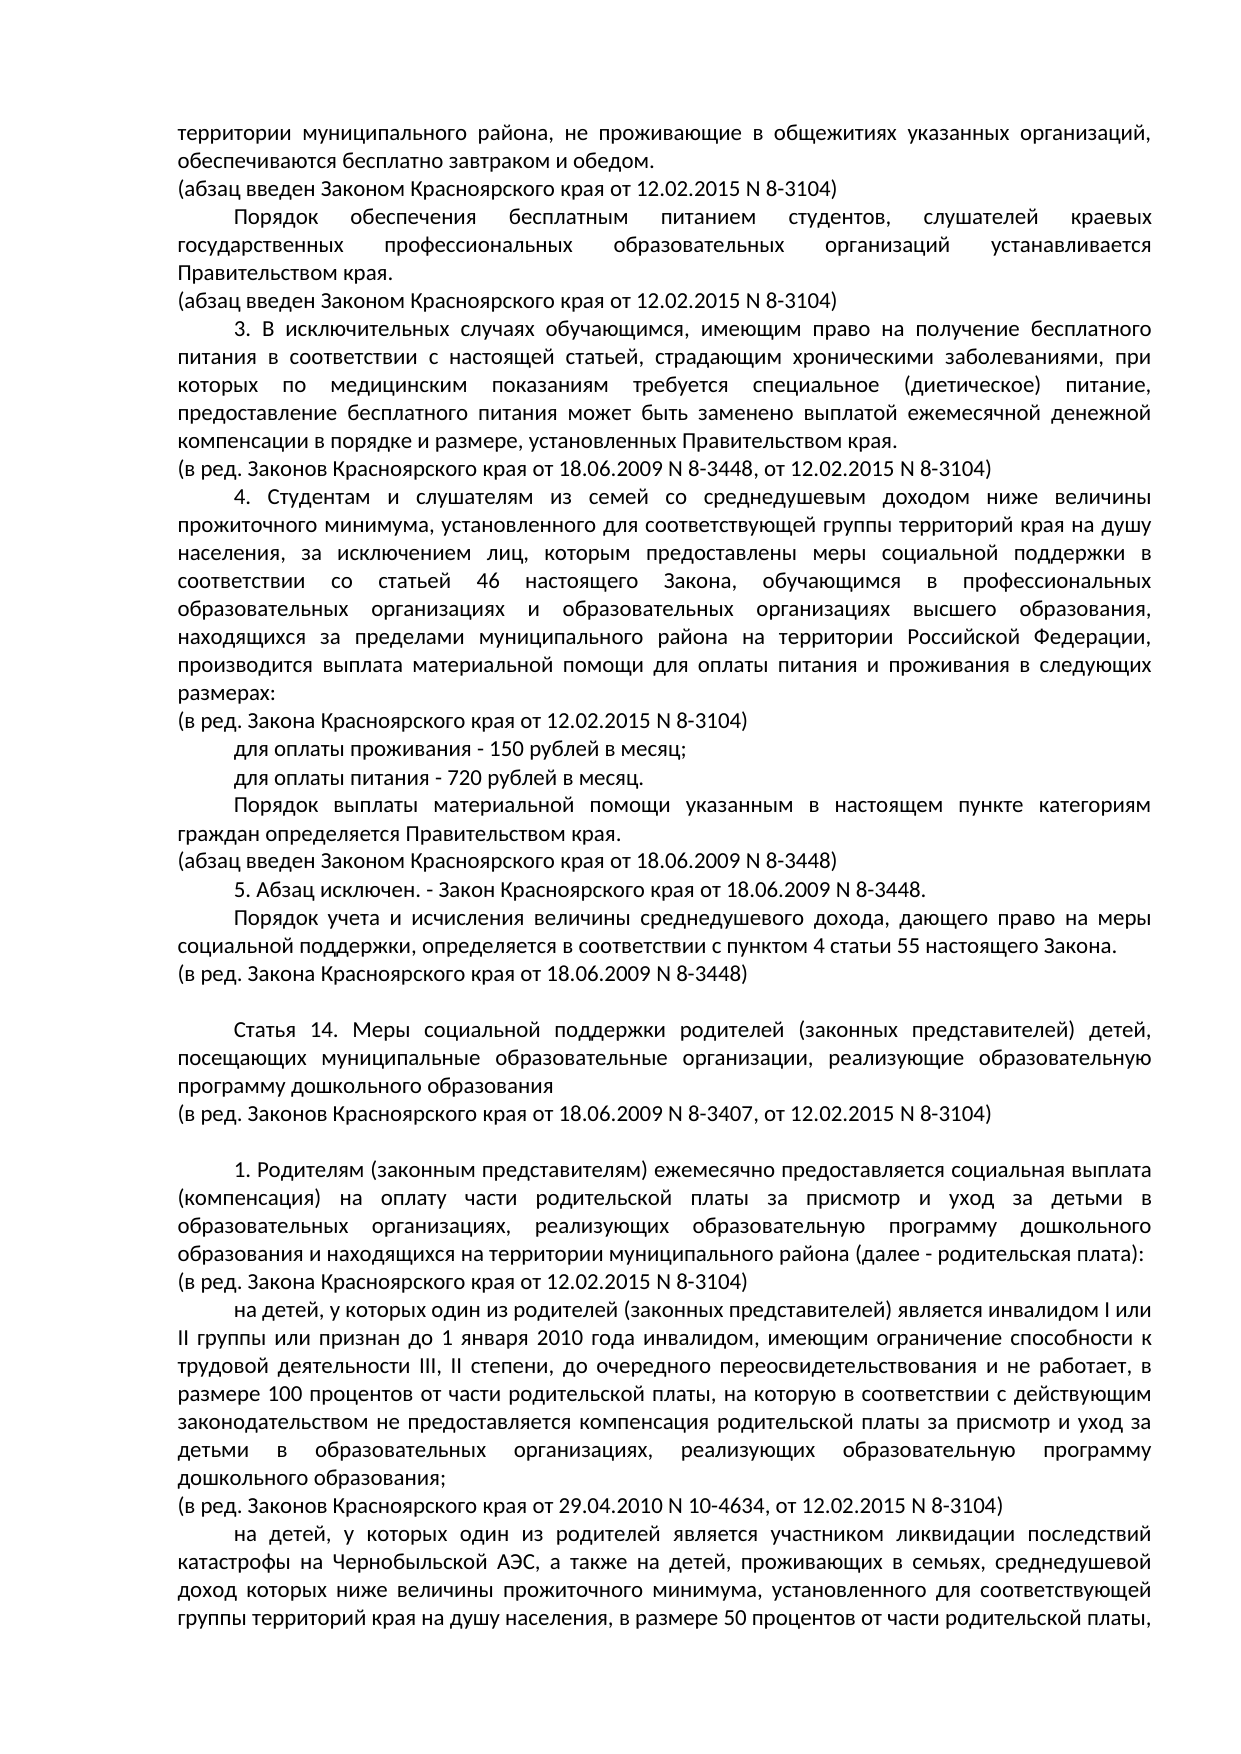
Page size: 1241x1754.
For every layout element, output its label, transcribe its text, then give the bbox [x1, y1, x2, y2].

text (абзац введен Законом Красноярского края от 18.06.2009 N 8-3448) [177, 847, 1152, 875]
text (в ред. Закона Красноярского края от 12.02.2015 N 8-3104) [177, 707, 1152, 734]
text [177, 1519, 1152, 1631]
text (в ред. Закона Красноярского края от 12.02.2015 N 8-3104) [177, 1267, 1152, 1295]
text 5. Абзац исключен. - Закон Красноярского края от 18.06.2009 N 8-3448. [177, 875, 1152, 903]
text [177, 118, 1152, 174]
text 4. Студентам и слушателям из семей со среднедушевым доходом ниже величины прожиточного минимума, установленного для соответствующей группы территорий края на душу населения, за исключением лиц, которым предоставлены меры социальной поддержки в соответствии со статьей 46 настоящего Закона, обучающимся в профессиональных образовательных организациях и образовательных организациях высшего образования, находящихся за пределами муниципального района на территории Российской Федерации, производится выплата материальной помощи для оплаты питания и проживания в следующих размерах: [177, 482, 1152, 707]
text для оплаты питания - 720 рублей в месяц. [177, 763, 1152, 791]
text Порядок обеспечения бесплатным питанием студентов, слушателей краевых государственных профессиональных образовательных организаций устанавливается Правительством края. [177, 202, 1152, 286]
text 3. В исключительных случаях обучающимся, имеющим право на получение бесплатного питания в соответствии с настоящей статьей, страдающим хроническими заболеваниями, при которых по медицинским показаниям требуется специальное (диетическое) питание, предоставление бесплатного питания может быть заменено выплатой ежемесячной денежной компенсации в порядке и размере, установленных Правительством края. [177, 314, 1152, 454]
text 1. Родителям (законным представителям) ежемесячно предоставляется социальная выплата (компенсация) на оплату части родительской платы за присмотр и уход за детьми в образовательных организациях, реализующих образовательную программу дошкольного образования и находящихся на территории муниципального района (далее - родительская плата): [177, 1155, 1152, 1267]
text Порядок выплаты материальной помощи указанным в настоящем пункте категориям граждан определяется Правительством края. [177, 791, 1152, 847]
text Порядок учета и исчисления величины среднедушевого дохода, дающего право на меры социальной поддержки, определяется в соответствии с пунктом 4 статьи 55 настоящего Закона. [177, 903, 1152, 959]
text для оплаты проживания - 150 рублей в месяц; [177, 734, 1152, 763]
text (в ред. Законов Красноярского края от 18.06.2009 N 8-3407, от 12.02.2015 N 8-3104) [177, 1099, 1152, 1127]
text (в ред. Законов Красноярского края от 18.06.2009 N 8-3448, от 12.02.2015 N 8-3104) [177, 454, 1152, 482]
text (абзац введен Законом Красноярского края от 12.02.2015 N 8-3104) [177, 286, 1152, 314]
text Статья 14. Меры социальной поддержки родителей (законных представителей) детей, посещающих муниципальные образовательные организации, реализующие образовательную программу дошкольного образования [177, 1015, 1152, 1099]
text (в ред. Законов Красноярского края от 29.04.2010 N 10-4634, от 12.02.2015 N 8-3104) [177, 1491, 1152, 1519]
text (абзац введен Законом Красноярского края от 12.02.2015 N 8-3104) [177, 174, 1152, 202]
text на детей, у которых один из родителей (законных представителей) является инвалидом I или II группы или признан до 1 января 2010 года инвалидом, имеющим ограничение способности к трудовой деятельности III, II степени, до очередного переосвидетельствования и не работает, в размере 100 процентов от части родительской платы, на которую в соответствии с действующим законодательством не предоставляется компенсация родительской платы за присмотр и уход за детьми в образовательных организациях, реализующих образовательную программу дошкольного образования; [177, 1295, 1152, 1491]
text (в ред. Закона Красноярского края от 18.06.2009 N 8-3448) [177, 959, 1152, 987]
